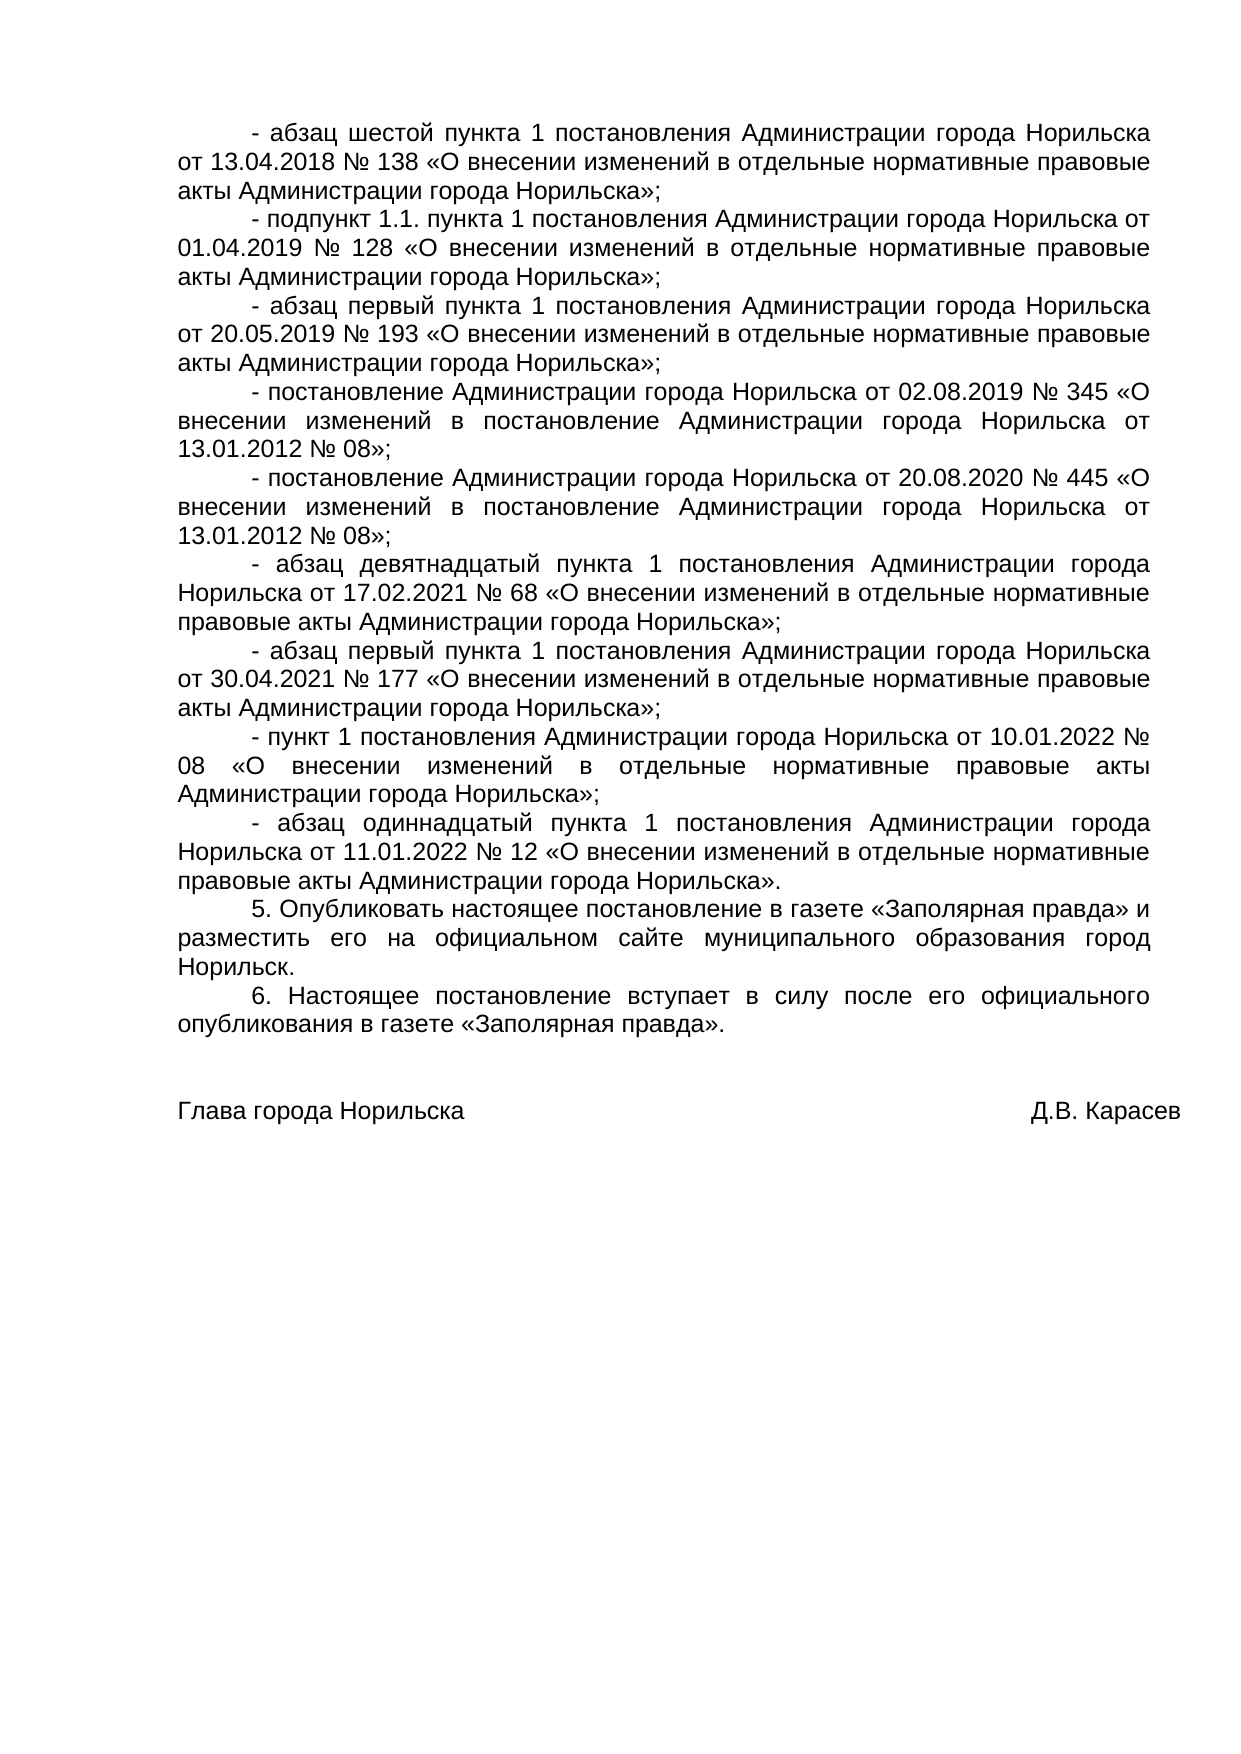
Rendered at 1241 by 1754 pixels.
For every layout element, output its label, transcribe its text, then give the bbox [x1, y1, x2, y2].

text - абзац первый пункта 1 постановления Администрации города Норильска от 30.04.2021 № 177 «О внесении изменений в отдельные нормативные правовые акты Администрации города Норильска»; [177, 636, 1152, 722]
text - абзац одиннадцатый пункта 1 постановления Администрации города Норильска от 11.01.2022 № 12 «О внесении изменений в отдельные нормативные правовые акты Администрации города Норильска». [177, 808, 1152, 894]
text - подпункт 1.1. пункта 1 постановления Администрации города Норильска от 01.04.2019 № 128 «О внесении изменений в отдельные нормативные правовые акты Администрации города Норильска»; [177, 204, 1152, 291]
text 6. Настоящее постановление вступает в силу после его официального опубликования в газете «Заполярная правда». [177, 981, 1152, 1038]
text - абзац девятнадцатый пункта 1 постановления Администрации города Норильска от 17.02.2021 № 68 «О внесении изменений в отдельные нормативные правовые акты Администрации города Норильска»; [177, 549, 1152, 636]
text - абзац шестой пункта 1 постановления Администрации города Норильска от 13.04.2018 № 138 «О внесении изменений в отдельные нормативные правовые акты Администрации города Норильска»; [177, 118, 1152, 204]
text Глава города Норильска Д.В. Карасев [177, 1096, 1152, 1124]
text - пункт 1 постановления Администрации города Норильска от 10.01.2022 № 08 «О внесении изменений в отдельные нормативные правовые акты Администрации города Норильска»; [177, 722, 1152, 808]
text 5. Опубликовать настоящее постановление в газете «Заполярная правда» и разместить его на официальном сайте муниципального образования город Норильск. [177, 894, 1152, 981]
text - постановление Администрации города Норильска от 02.08.2019 № 345 «О внесении изменений в постановление Администрации города Норильска от 13.01.2012 № 08»; [177, 377, 1152, 463]
text - постановление Администрации города Норильска от 20.08.2020 № 445 «О внесении изменений в постановление Администрации города Норильска от 13.01.2012 № 08»; [177, 463, 1152, 549]
text - абзац первый пункта 1 постановления Администрации города Норильска от 20.05.2019 № 193 «О внесении изменений в отдельные нормативные правовые акты Администрации города Норильска»; [177, 291, 1152, 377]
